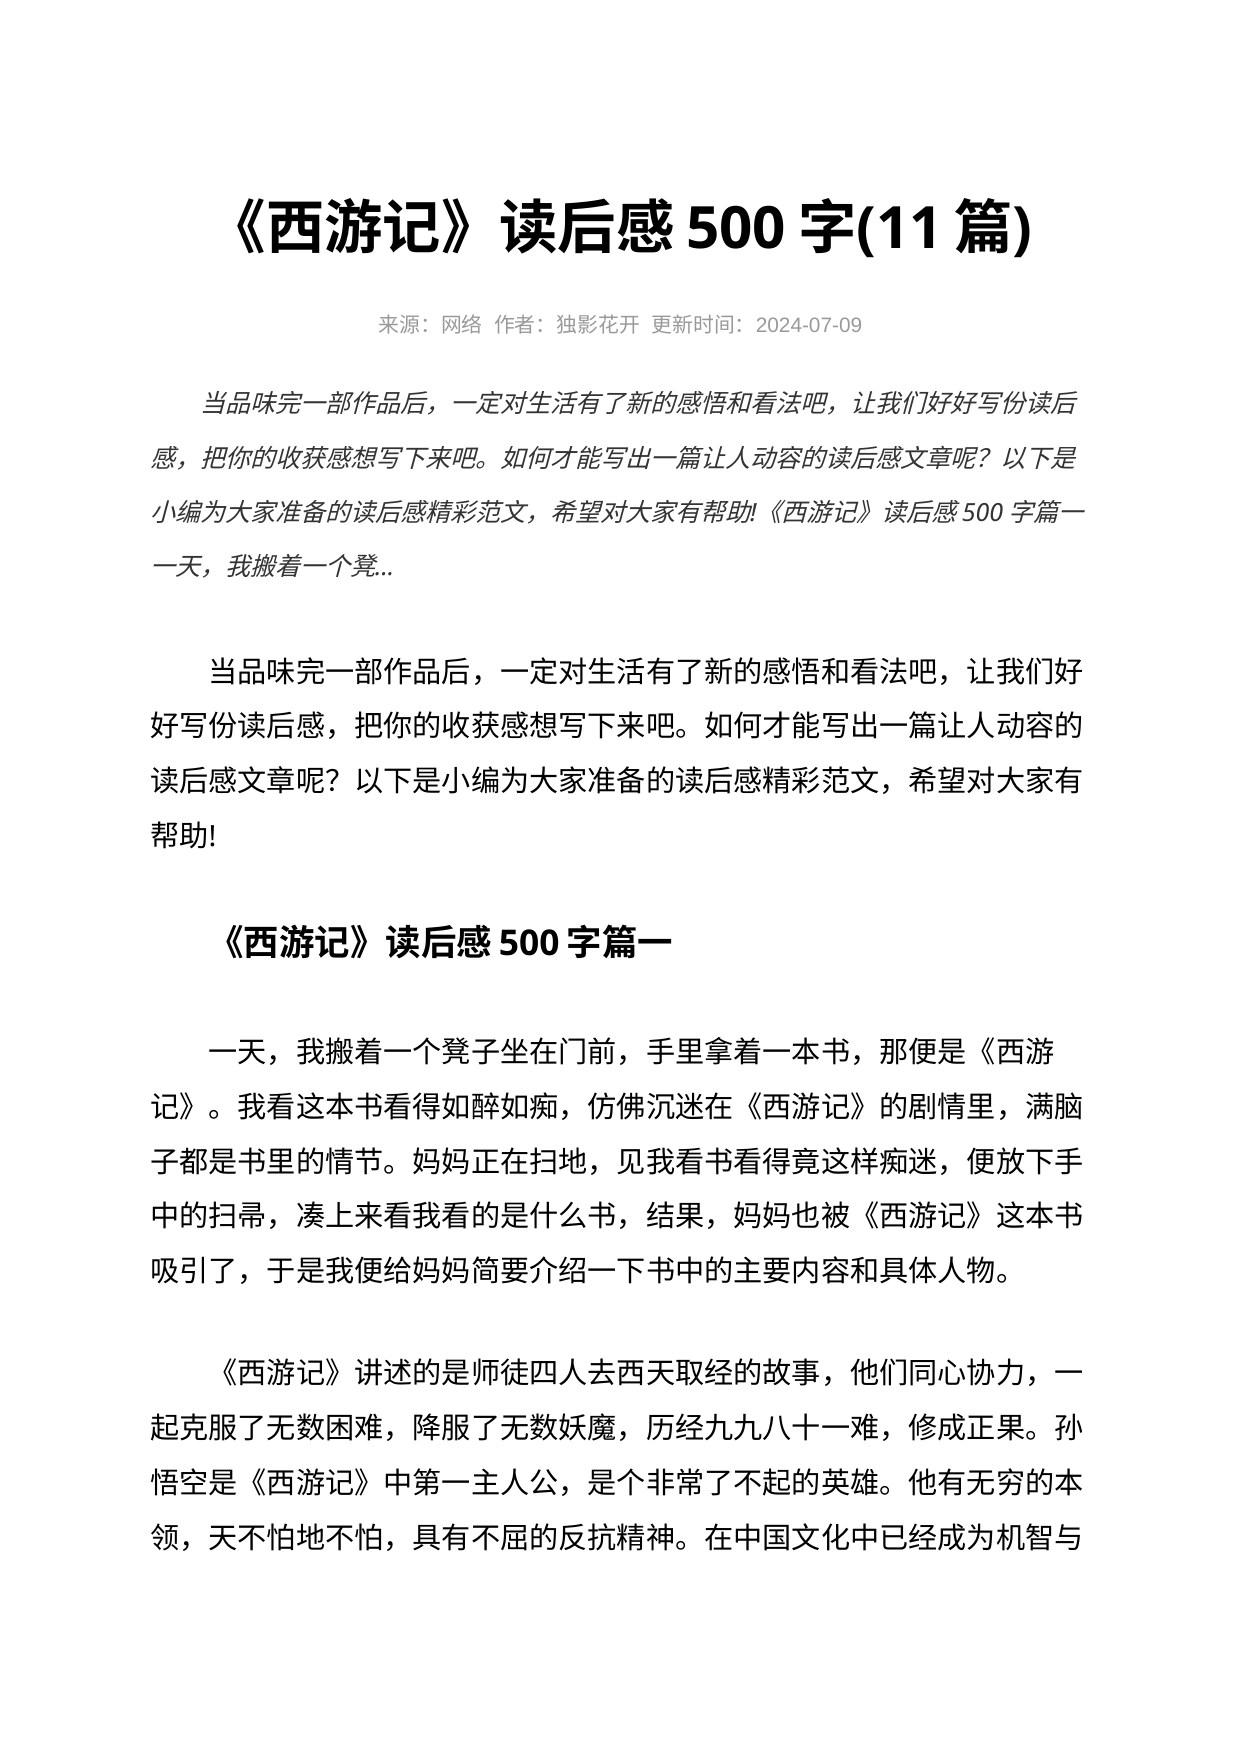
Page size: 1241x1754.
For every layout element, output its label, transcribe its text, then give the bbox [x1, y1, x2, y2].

subtitle 《西游记》读后感500字(11篇) [150, 181, 1090, 266]
text 《西游记》读后感500字篇一 [150, 915, 1090, 966]
text 一天，我搬着一个凳子坐在门前，手里拿着一本书，那便是《西游记》。我看这本书看得如醉如痴，仿佛沉迷在《西游记》的剧情里，满脑子都是书里的情节。妈妈正在扫地，见我看书看得竟这样痴迷，便放下手中的扫帚，凑上来看我看的是什么书，结果，妈妈也被《西游记》这本书吸引了，于是我便给妈妈简要介绍一下书中的主要内容和具体人物。 [150, 1028, 1090, 1290]
text 当品味完一部作品后，一定对生活有了新的感悟和看法吧，让我们好好写份读后感，把你的收获感想写下来吧。如何才能写出一篇让人动容的读后感文章呢？以下是小编为大家准备的读后感精彩范文，希望对大家有帮助!《西游记》读后感500字篇一一天，我搬着一个凳... [150, 384, 1090, 583]
text 当品味完一部作品后，一定对生活有了新的感悟和看法吧，让我们好好写份读后感，把你的收获感想写下来吧。如何才能写出一篇让人动容的读后感文章呢？以下是小编为大家准备的读后感精彩范文，希望对大家有帮助! [150, 648, 1090, 855]
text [150, 1350, 1090, 1557]
text 来源：网络 作者：独影花开 更新时间：2024-07-09 [150, 313, 1090, 337]
